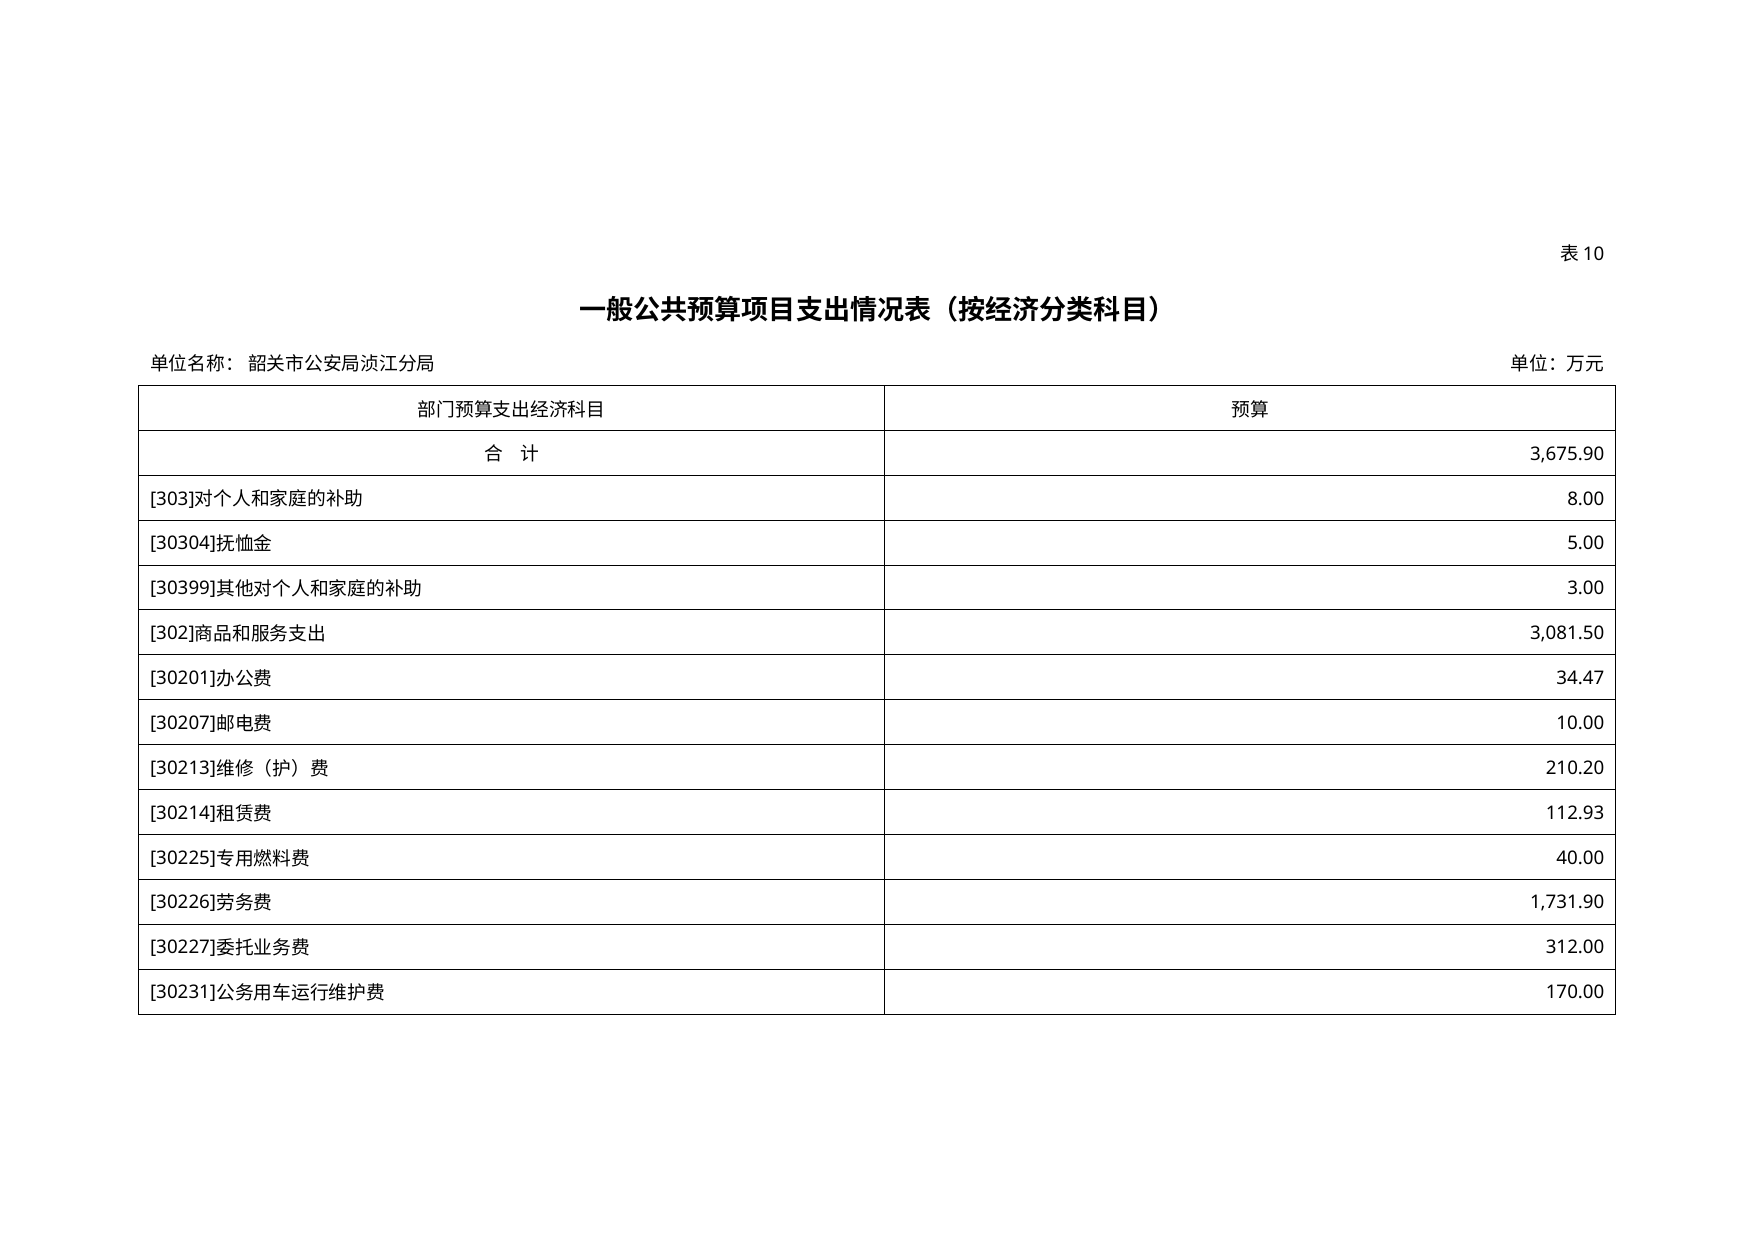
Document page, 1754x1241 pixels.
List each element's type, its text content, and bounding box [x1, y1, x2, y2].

table_cell 170.00 [885, 970, 1615, 1013]
table_cell 8.00 [885, 476, 1615, 519]
table_cell [30231]公务用车运行维护费 [139, 970, 884, 1013]
table_cell [30304]抚恤金 [139, 521, 884, 564]
table_cell 单位名称： 韶关市公安局浈江分局 [139, 340, 884, 385]
table_cell 1,731.90 [885, 880, 1615, 924]
table_cell [302]商品和服务支出 [139, 610, 884, 654]
table_cell [30227]委托业务费 [139, 925, 884, 968]
table_cell 部门预算支出经济科目 [139, 386, 884, 430]
table_cell 112.93 [885, 790, 1615, 834]
table_cell [30399]其他对个人和家庭的补助 [139, 566, 884, 609]
table_cell 3,081.50 [885, 610, 1615, 654]
table_cell 3.00 [885, 566, 1615, 609]
table_cell [30214]租赁费 [139, 790, 884, 834]
table_header 表10 [139, 230, 1615, 275]
table_cell 合 计 [139, 431, 884, 475]
table_cell 312.00 [885, 925, 1615, 968]
table_cell 5.00 [885, 521, 1615, 564]
table_cell [30225]专用燃料费 [139, 835, 884, 879]
table_cell 10.00 [885, 700, 1615, 744]
table_cell [303]对个人和家庭的补助 [139, 476, 884, 519]
table_cell [30201]办公费 [139, 655, 884, 699]
table_cell 210.20 [885, 745, 1615, 789]
table_cell 40.00 [885, 835, 1615, 879]
table_cell 预算 [885, 386, 1615, 430]
table_cell [30207]邮电费 [139, 700, 884, 744]
table_cell 单位：万元 [884, 340, 1615, 385]
table_cell 一般公共预算项目支出情况表（按经济分类科目） [139, 275, 1615, 340]
table_cell 3,675.90 [885, 431, 1615, 475]
table_cell 34.47 [885, 655, 1615, 699]
table_cell [30226]劳务费 [139, 880, 884, 924]
table_cell [30213]维修（护）费 [139, 745, 884, 789]
